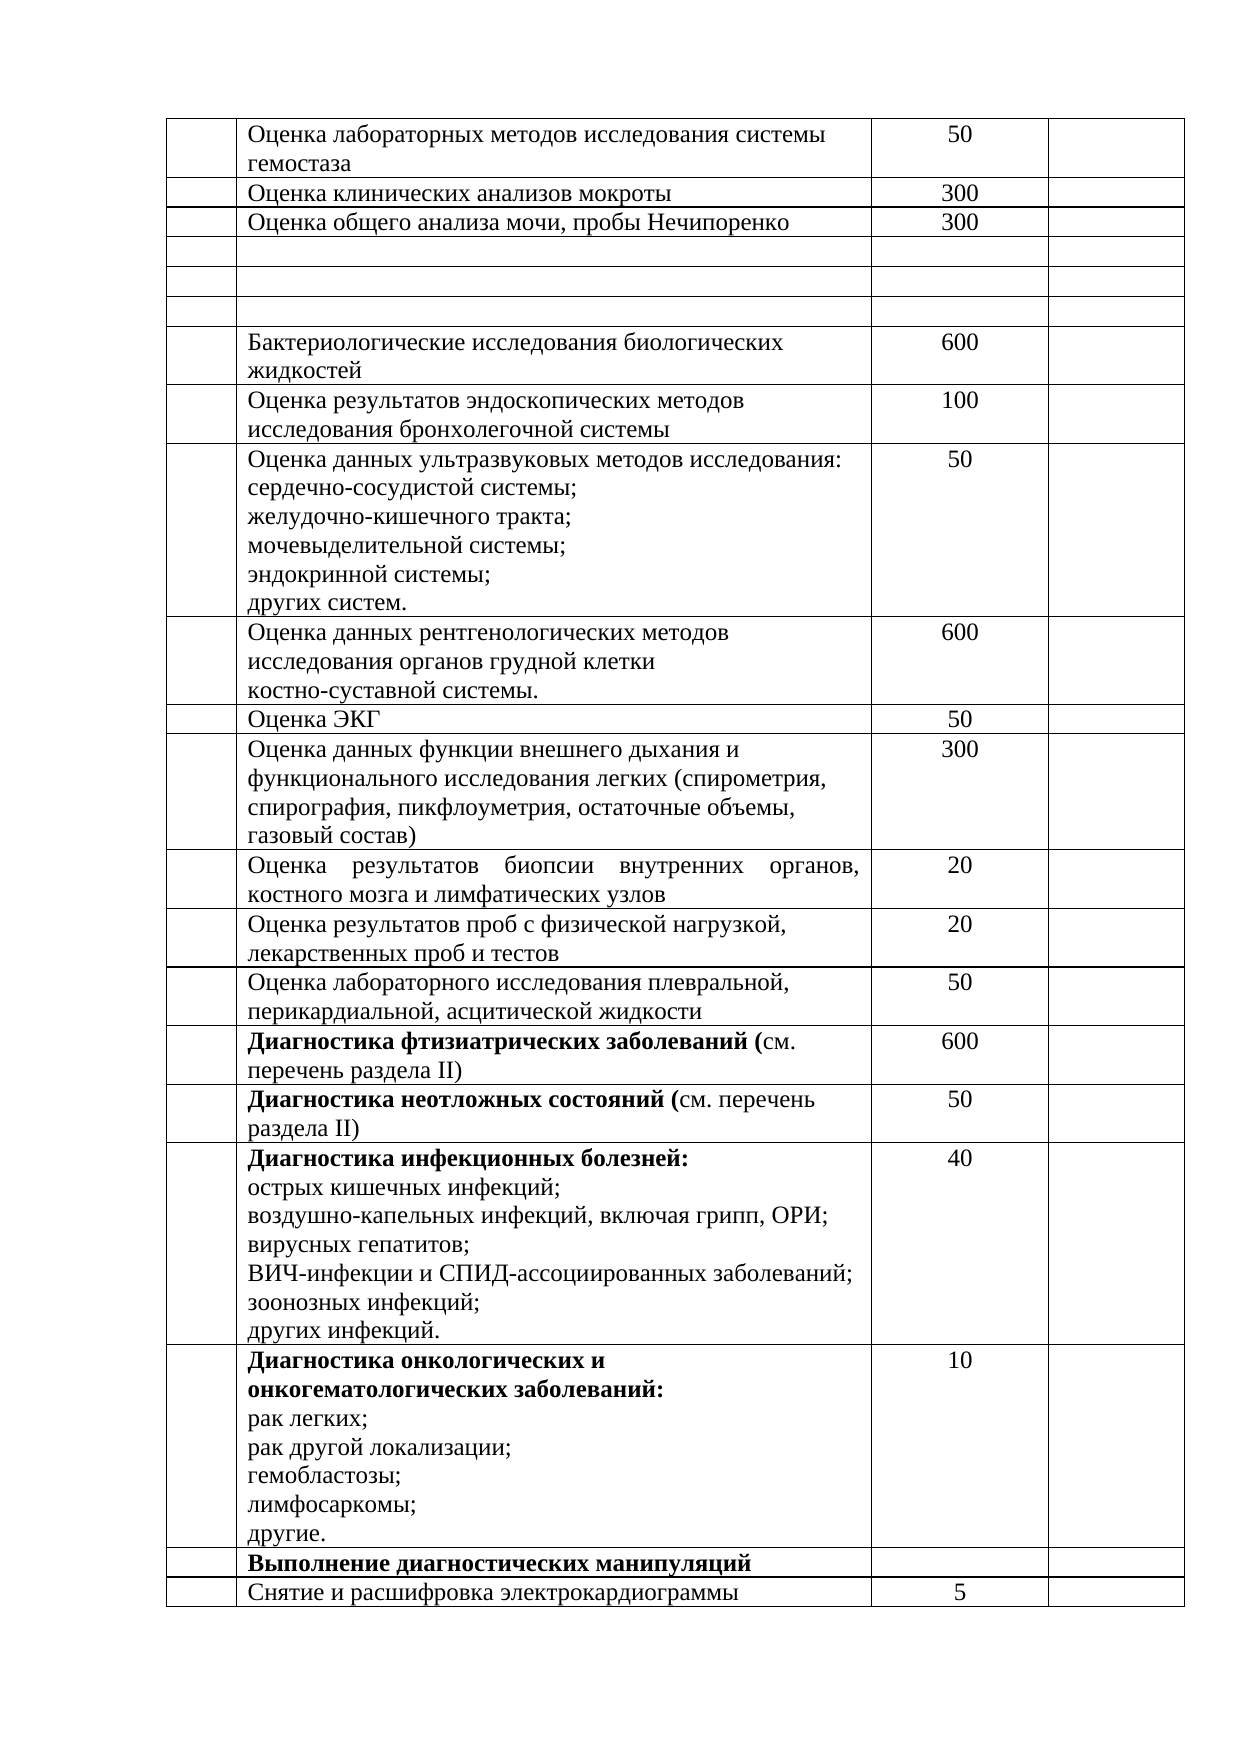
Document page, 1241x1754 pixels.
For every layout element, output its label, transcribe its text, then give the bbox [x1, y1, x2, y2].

table_cell [167, 1548, 236, 1576]
table_cell 300 [872, 178, 1048, 206]
table_cell [167, 1026, 236, 1083]
table_cell [1049, 1548, 1184, 1576]
table_cell [167, 119, 236, 177]
table_cell 5 [872, 1578, 1048, 1606]
table_cell [1049, 208, 1184, 236]
table_cell 20 [872, 909, 1048, 966]
table_cell [1049, 178, 1184, 206]
table_cell [167, 267, 236, 296]
table_cell 300 [872, 208, 1048, 236]
table_cell [167, 909, 236, 966]
table_cell [167, 1578, 236, 1606]
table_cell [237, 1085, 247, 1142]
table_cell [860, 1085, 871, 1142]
table_cell 50 [872, 444, 1048, 616]
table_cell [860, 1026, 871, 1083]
table_cell [167, 208, 236, 236]
table_cell [1049, 617, 1184, 703]
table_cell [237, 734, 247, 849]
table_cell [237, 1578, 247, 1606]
table_cell [237, 237, 247, 266]
table_cell [1049, 850, 1184, 908]
table_cell [872, 267, 1048, 296]
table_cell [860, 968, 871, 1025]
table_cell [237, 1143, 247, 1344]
table_cell 600 [872, 617, 1048, 703]
table_cell [167, 327, 236, 384]
table_cell [167, 297, 236, 326]
table_cell 100 [872, 385, 1048, 443]
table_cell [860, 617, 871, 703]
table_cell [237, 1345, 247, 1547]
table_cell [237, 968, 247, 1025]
table_cell [1049, 237, 1184, 266]
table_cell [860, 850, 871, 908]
table_cell [1049, 327, 1184, 384]
table_cell [860, 297, 871, 326]
table_cell [1049, 734, 1184, 849]
table_cell [167, 850, 236, 908]
table_cell [1049, 968, 1184, 1025]
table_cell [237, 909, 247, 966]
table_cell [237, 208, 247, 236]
table_cell 600 [872, 327, 1048, 384]
table_cell [860, 237, 871, 266]
table_cell [167, 617, 236, 703]
table_cell [1049, 119, 1184, 177]
table_cell [167, 178, 236, 206]
table_cell [872, 237, 1048, 266]
table_cell 10 [872, 1345, 1048, 1547]
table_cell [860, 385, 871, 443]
table_cell 300 [872, 734, 1048, 849]
table_cell 50 [872, 705, 1048, 733]
table_cell 600 [872, 1026, 1048, 1083]
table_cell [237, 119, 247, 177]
table_cell [1049, 267, 1184, 296]
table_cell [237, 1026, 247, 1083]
table_cell [167, 1143, 236, 1344]
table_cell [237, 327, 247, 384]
table_cell [167, 734, 236, 849]
table_cell 50 [872, 1085, 1048, 1142]
table_cell [167, 705, 236, 733]
table_cell [167, 444, 236, 616]
table_cell [1049, 1578, 1184, 1606]
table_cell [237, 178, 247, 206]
table_cell 20 [872, 850, 1048, 908]
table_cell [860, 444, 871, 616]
table_cell [872, 297, 1048, 326]
table_cell [1049, 444, 1184, 616]
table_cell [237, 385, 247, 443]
table_cell [1049, 705, 1184, 733]
table_cell [167, 968, 236, 1025]
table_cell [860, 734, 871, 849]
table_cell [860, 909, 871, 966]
table_cell [872, 1548, 1048, 1576]
table_cell [167, 1085, 236, 1142]
table_cell [237, 267, 247, 296]
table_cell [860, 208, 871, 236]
table_cell [1049, 1085, 1184, 1142]
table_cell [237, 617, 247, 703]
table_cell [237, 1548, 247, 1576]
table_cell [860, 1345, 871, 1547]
table_cell [167, 237, 236, 266]
table_cell [1049, 1143, 1184, 1344]
table_cell [1049, 1026, 1184, 1083]
table_cell [1049, 297, 1184, 326]
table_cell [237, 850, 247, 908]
table_cell 40 [872, 1143, 1048, 1344]
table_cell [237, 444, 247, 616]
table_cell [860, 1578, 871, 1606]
table_cell [1049, 1345, 1184, 1547]
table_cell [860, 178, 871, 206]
table_cell [1049, 909, 1184, 966]
table_cell [1049, 385, 1184, 443]
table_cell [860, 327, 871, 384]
table_cell 50 [872, 968, 1048, 1025]
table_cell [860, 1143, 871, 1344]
table_cell [167, 1345, 236, 1547]
table_cell 50 [872, 119, 1048, 177]
table_cell [237, 297, 247, 326]
table_cell [167, 385, 236, 443]
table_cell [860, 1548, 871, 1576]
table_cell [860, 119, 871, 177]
table_cell [860, 267, 871, 296]
